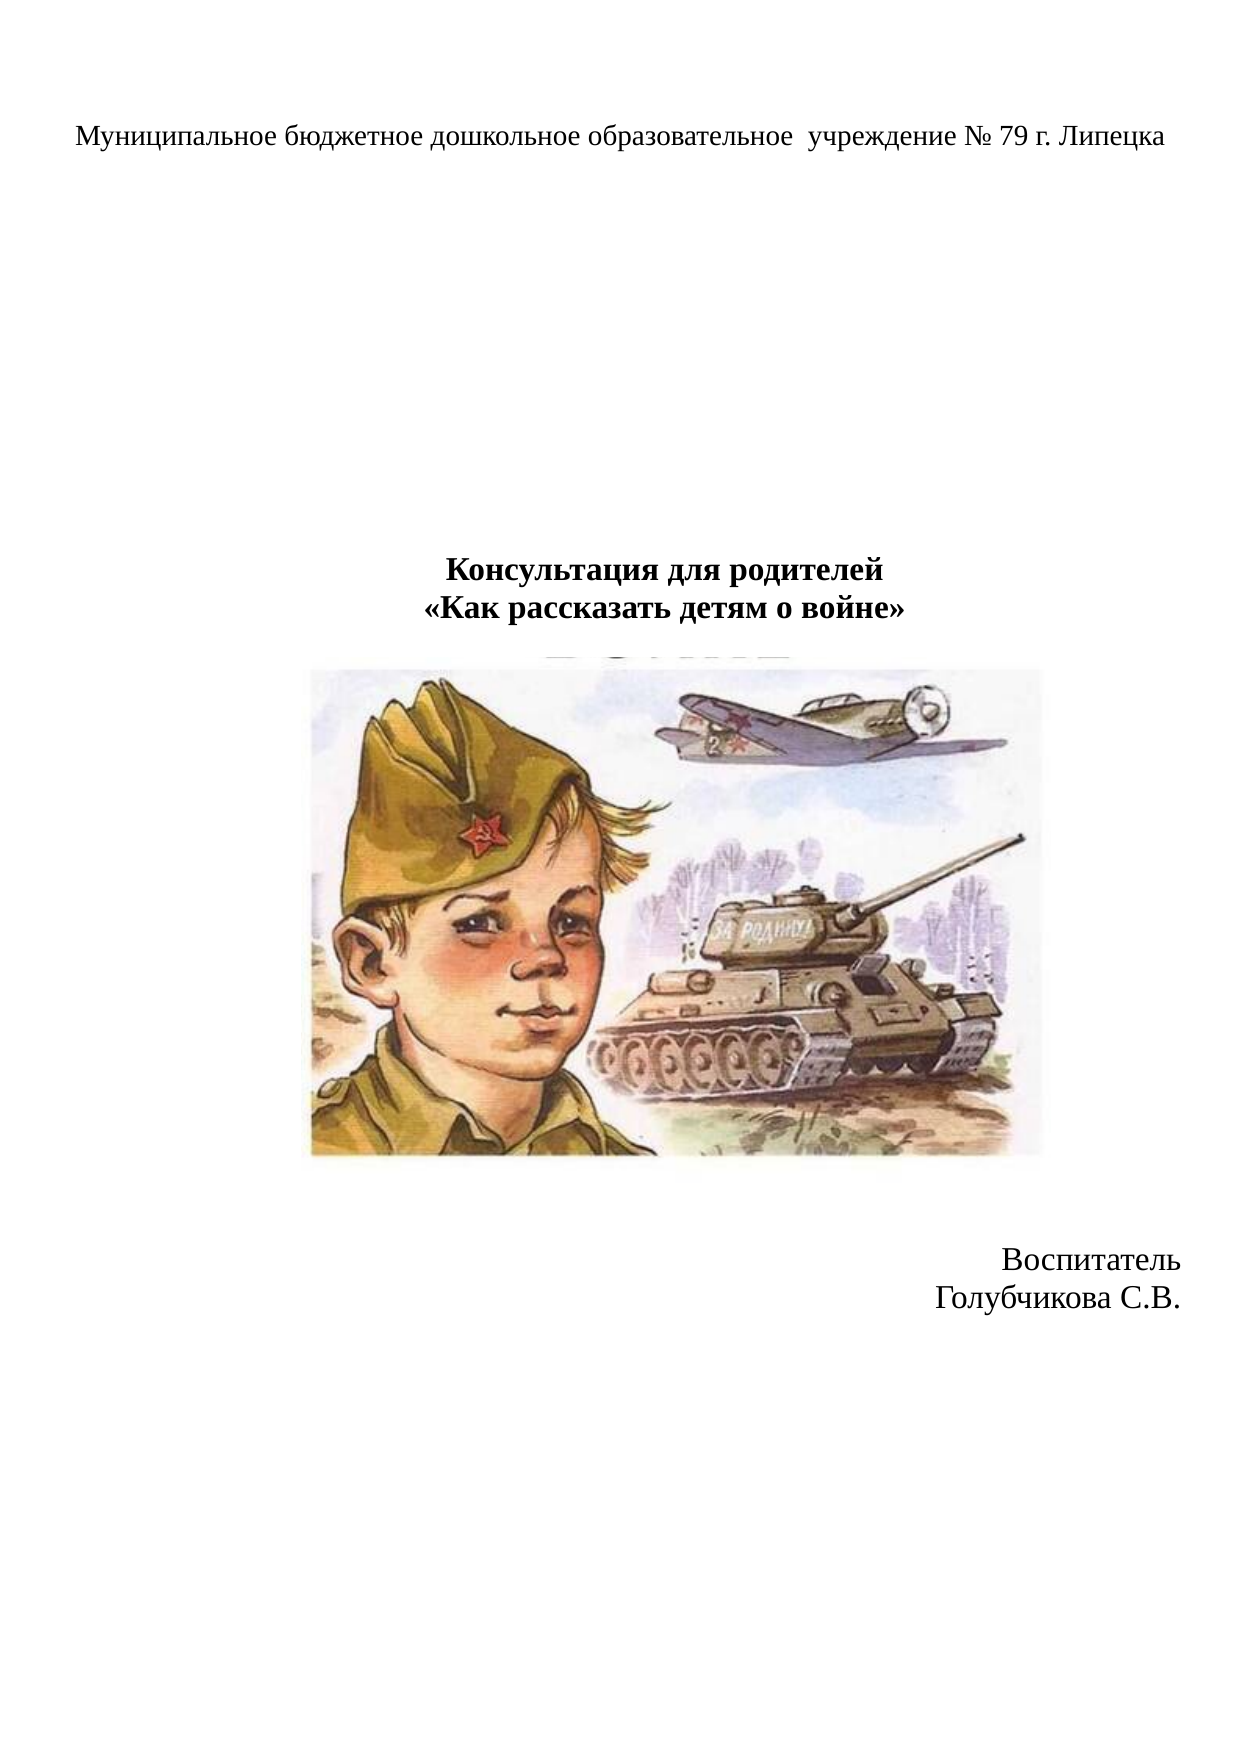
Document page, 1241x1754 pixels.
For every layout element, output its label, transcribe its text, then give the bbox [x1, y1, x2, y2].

text «Как рассказать детям о войне» [148, 588, 1181, 626]
text Муниципальное бюджетное дошкольное образовательное учреждение № 79 г. Липецка [59, 118, 1181, 152]
text Воспитатель [148, 1239, 1181, 1278]
picture [301, 657, 1052, 1183]
text Консультация для родителей [148, 549, 1181, 588]
text Голубчикова С.В. [148, 1278, 1181, 1316]
